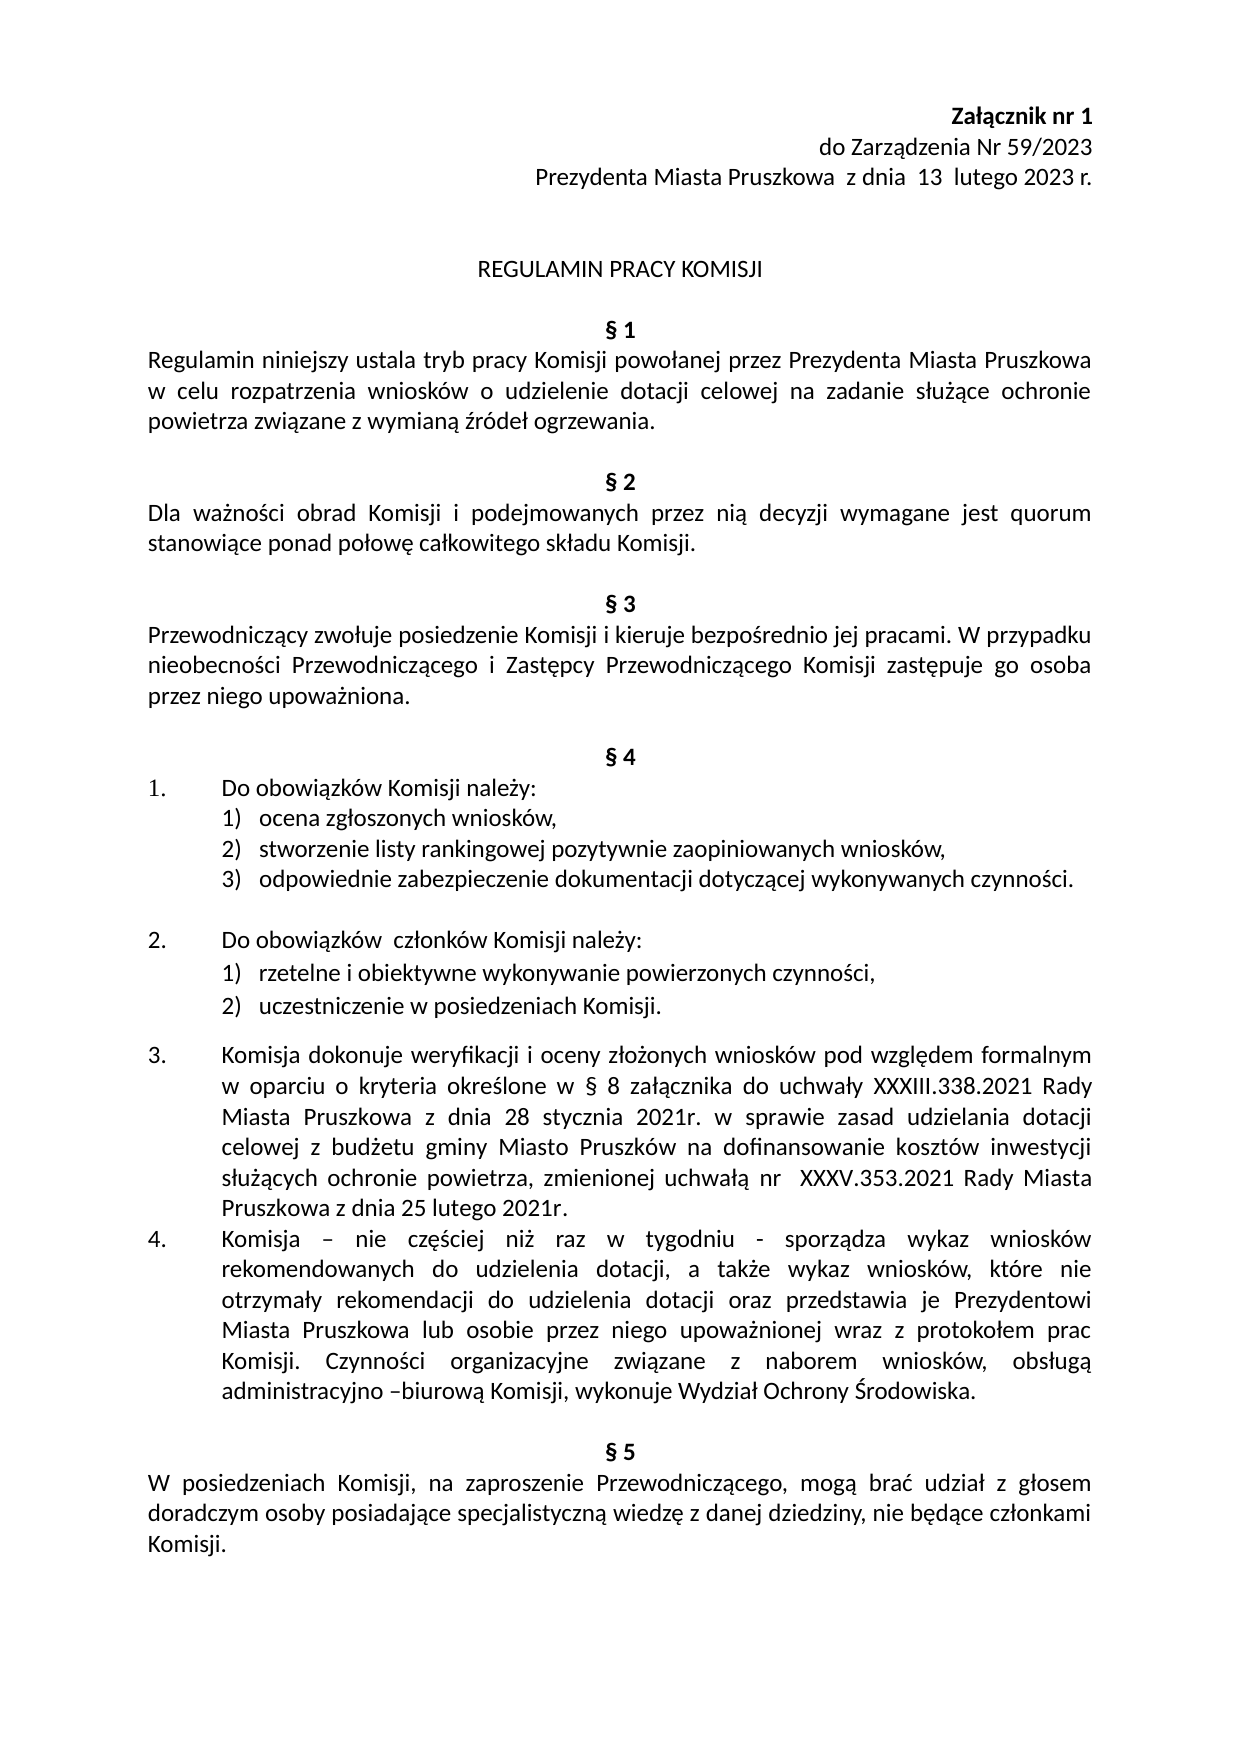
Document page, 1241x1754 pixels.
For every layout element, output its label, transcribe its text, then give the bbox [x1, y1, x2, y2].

list ocena zgłoszonych wniosków, [221, 802, 1093, 833]
text § 1 [148, 314, 1093, 344]
list Komisja dokonuje weryfikacji i oceny złożonych wniosków pod względem formalnym w oparciu o kryteria określone w § 8 załącznika do uchwały XXXIII.338.2021 Rady Miasta Pruszkowa z dnia 28 stycznia 2021r. w sprawie zasad udzielania dotacji celowej z budżetu gminy Miasto Pruszków na dofinansowanie kosztów inwestycji służących ochronie powietrza, zmienionej uchwałą nr XXXV.353.2021 Rady Miasta Pruszkowa z dnia 25 lutego 2021r. [148, 1040, 1093, 1223]
list Do obowiązków członków Komisji należy: [148, 924, 1093, 955]
text Załącznik nr 1 [148, 100, 1093, 131]
list Do obowiązków Komisji należy: [148, 772, 1093, 802]
text W posiedzeniach Komisji, na zaproszenie Przewodniczącego, mogą brać udział z głosem doradczym osoby posiadające specjalistyczną wiedzę z danej dziedziny, nie będące członkami Komisji. [148, 1467, 1093, 1558]
text Przewodniczący zwołuje posiedzenie Komisji i kieruje bezpośrednio jej pracami. W przypadku nieobecności Przewodniczącego i Zastępcy Przewodniczącego Komisji zastępuje go osoba przez niego upoważniona. [148, 619, 1093, 711]
text § 5 [148, 1436, 1093, 1467]
text REGULAMIN PRACY KOMISJI [148, 253, 1093, 283]
list odpowiednie zabezpieczenie dokumentacji dotyczącej wykonywanych czynności. [221, 863, 1093, 894]
list Komisja – nie częściej niż raz w tygodniu - sporządza wykaz wniosków rekomendowanych do udzielenia dotacji, a także wykaz wniosków, które nie otrzymały rekomendacji do udzielenia dotacji oraz przedstawia je Prezydentowi Miasta Pruszkowa lub osobie przez niego upoważnionej wraz z protokołem prac Komisji. Czynności organizacyjne związane z naborem wniosków, obsługą administracyjno –biurową Komisji, wykonuje Wydział Ochrony Środowiska. [148, 1223, 1093, 1406]
text § 3 [148, 588, 1093, 619]
text § 2 [148, 466, 1093, 497]
text Prezydenta Miasta Pruszkowa z dnia 13 lutego 2023 r. [148, 161, 1093, 192]
text do Zarządzenia Nr 59/2023 [148, 131, 1093, 161]
text Regulamin niniejszy ustala tryb pracy Komisji powołanej przez Prezydenta Miasta Pruszkowa w celu rozpatrzenia wniosków o udzielenie dotacji celowej na zadanie służące ochronie powietrza związane z wymianą źródeł ogrzewania. [148, 344, 1093, 436]
text Dla ważności obrad Komisji i podejmowanych przez nią decyzji wymagane jest quorum stanowiące ponad połowę całkowitego składu Komisji. [148, 497, 1093, 558]
list 1) rzetelne i obiektywne wykonywanie powierzonych czynności, [221, 957, 1093, 988]
text § 4 [148, 741, 1093, 772]
list stworzenie listy rankingowej pozytywnie zaopiniowanych wniosków, [221, 833, 1093, 863]
list 2) uczestniczenie w posiedzeniach Komisji. [221, 990, 1093, 1021]
